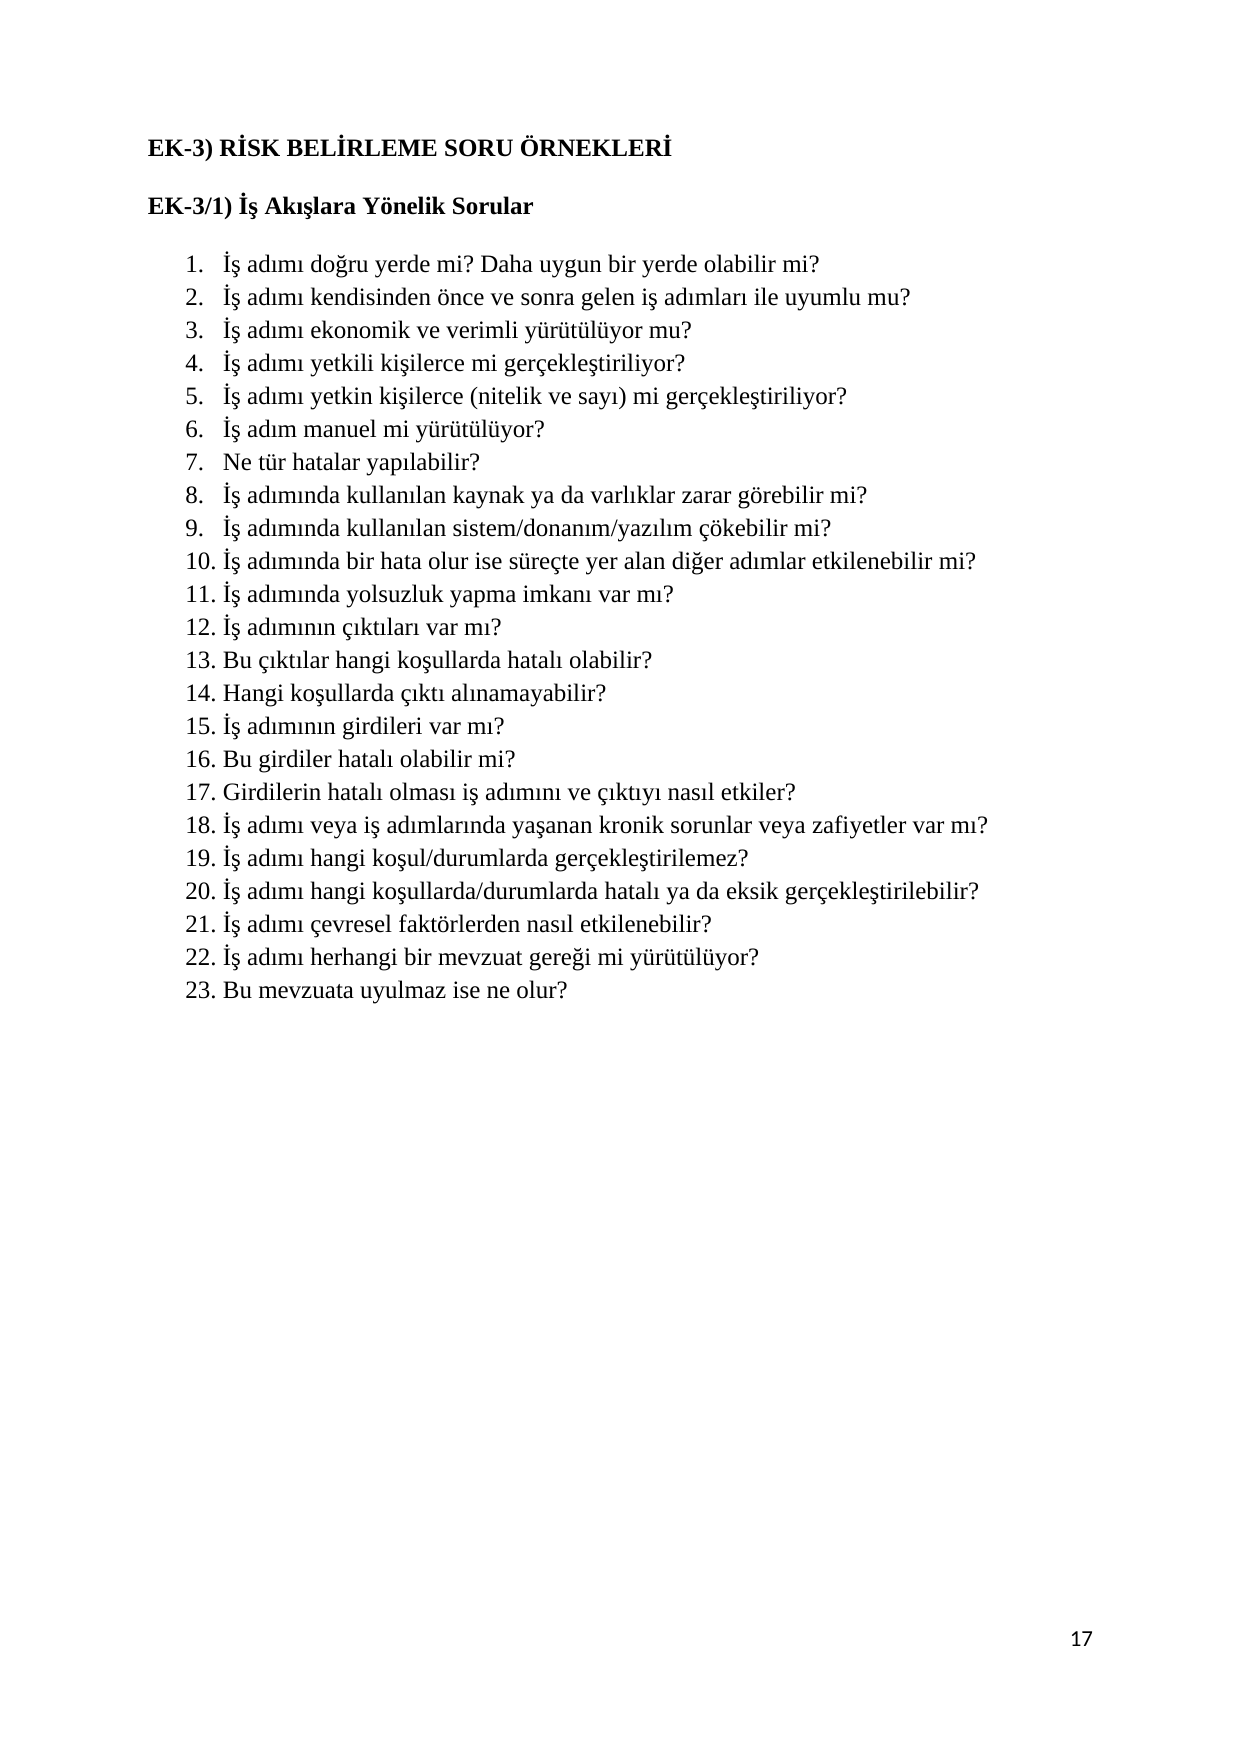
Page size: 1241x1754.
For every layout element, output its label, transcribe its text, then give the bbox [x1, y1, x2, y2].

list İş adım manuel mi yürütülüyor? [185, 414, 1093, 443]
list İş adımı yetkin kişilerce (nitelik ve sayı) mi gerçekleştiriliyor? [185, 381, 1093, 410]
list İş adımı kendisinden önce ve sonra gelen iş adımları ile uyumlu mu? [185, 282, 1093, 311]
text EK-3/1) İş Akışlara Yönelik Sorular [148, 191, 1093, 220]
list İş adımı hangi koşullarda/durumlarda hatalı ya da eksik gerçekleştirilebilir? [185, 876, 1093, 905]
list İş adımının girdileri var mı? [185, 711, 1093, 740]
list Ne tür hatalar yapılabilir? [185, 447, 1093, 476]
list İş adımı doğru yerde mi? Daha uygun bir yerde olabilir mi? [185, 249, 1093, 278]
list İş adımı herhangi bir mevzuat gereği mi yürütülüyor? [185, 942, 1093, 971]
list İş adımı hangi koşul/durumlarda gerçekleştirilemez? [185, 843, 1093, 872]
list İş adımının çıktıları var mı? [185, 612, 1093, 641]
list Bu çıktılar hangi koşullarda hatalı olabilir? [185, 645, 1093, 674]
text EK-3) RİSK BELİRLEME SORU ÖRNEKLERİ [148, 133, 1093, 162]
list Bu girdiler hatalı olabilir mi? [185, 744, 1093, 773]
list Hangi koşullarda çıktı alınamayabilir? [185, 678, 1093, 707]
list İş adımı veya iş adımlarında yaşanan kronik sorunlar veya zafiyetler var mı? [185, 810, 1093, 839]
list İş adımında kullanılan kaynak ya da varlıklar zarar görebilir mi? [185, 480, 1093, 509]
list İş adımı ekonomik ve verimli yürütülüyor mu? [185, 315, 1093, 344]
list İş adımında kullanılan sistem/donanım/yazılım çökebilir mi? [185, 513, 1093, 542]
list İş adımında bir hata olur ise süreçte yer alan diğer adımlar etkilenebilir mi? [185, 546, 1093, 575]
list İş adımında yolsuzluk yapma imkanı var mı? [185, 579, 1093, 608]
list İş adımı çevresel faktörlerden nasıl etkilenebilir? [185, 909, 1093, 938]
list Bu mevzuata uyulmaz ise ne olur? [185, 975, 1093, 1004]
list İş adımı yetkili kişilerce mi gerçekleştiriliyor? [185, 348, 1093, 377]
list Girdilerin hatalı olması iş adımını ve çıktıyı nasıl etkiler? [185, 777, 1093, 806]
